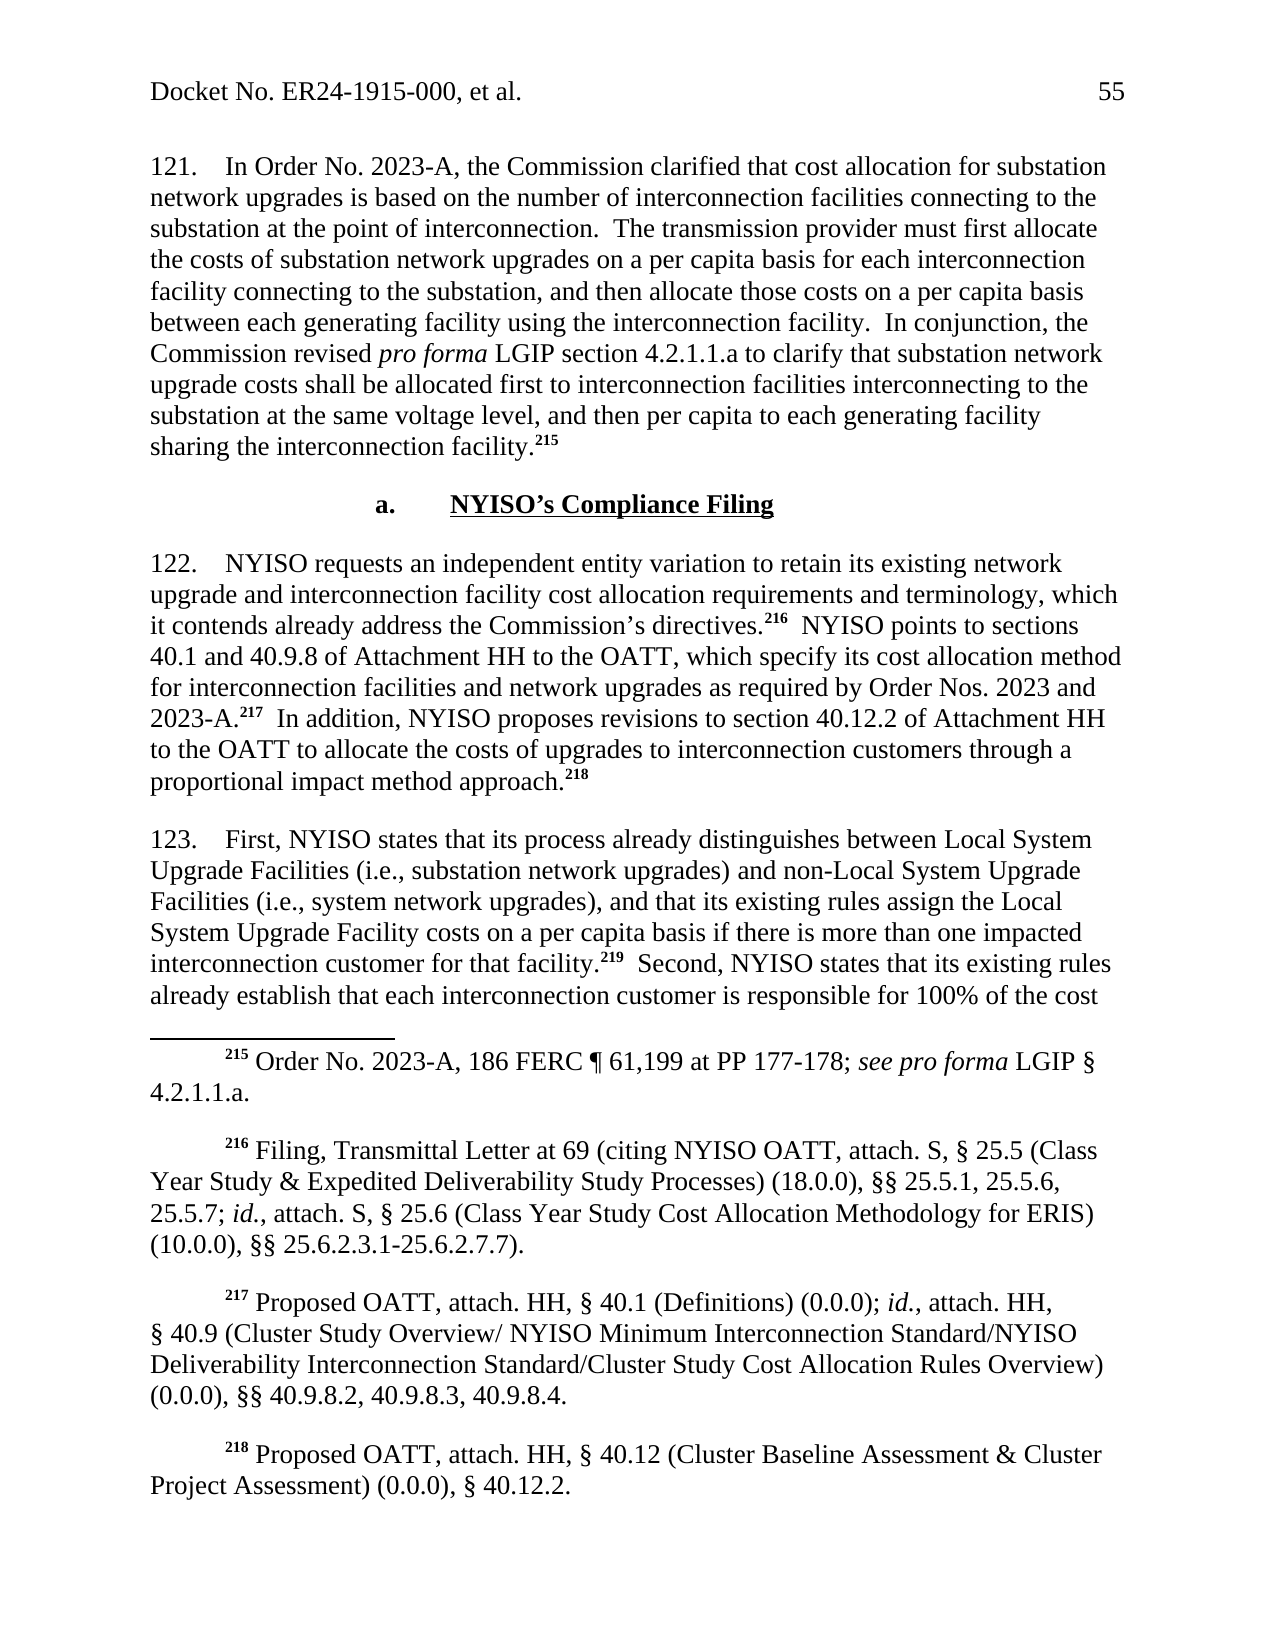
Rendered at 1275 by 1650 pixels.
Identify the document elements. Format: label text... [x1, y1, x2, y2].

text First, NYISO states that its process already distinguishes between Local System Upgrade Facilities (i.e., substation network upgrades) and non-Local System Upgrade Facilities (i.e., system network upgrades), and that its existing rules assign the Local System Upgrade Facility costs on a per capita basis if there is more than one impacted interconnection customer for that facility. Second, NYISO states that its existing rules already establish that each interconnection customer is responsible for 100% of the cost of Attachment Facilities and Distribution Upgrades required for the reliable interconnection of its project. Third, NYISO states that its existing rules allocate the costs of non-Local System Upgrade Facilities to interconnection customers through a proportional impact method approach that bases such allocation on the trigger for the particular upgrade: (1) for thermal upgrades, MW impact; (2) for short circuit upgrades, ampere impact; (3) for stability upgrades, ampere impact; (4) for voltage upgrades, voltage deviation impact; and (5) for protection/communication upgrades, equally per project. NYISO adds that NYISO’s tariff requirements also permit interconnection customers to enter into side agreements between themselves concerning their cost allocation. [150, 823, 1125, 1010]
text In Order No. 2023-A, the Commission clarified that cost allocation for substation network upgrades is based on the number of interconnection facilities connecting to the substation at the point of interconnection. The transmission provider must first allocate the costs of substation network upgrades on a per capita basis for each interconnection facility connecting to the substation, and then allocate those costs on a per capita basis between each generating facility using the interconnection facility. In conjunction, the Commission revised pro forma LGIP section 4.2.1.1.a to clarify that substation network upgrade costs shall be allocated first to interconnection facilities interconnecting to the substation at the same voltage level, and then per capita to each generating facility sharing the interconnection facility. [150, 150, 1125, 461]
text NYISO requests an independent entity variation to retain its existing network upgrade and interconnection facility cost allocation requirements and terminology, which it contends already address the Commission’s directives. NYISO points to sections 40.1 and 40.9.8 of Attachment HH to the OATT, which specify its cost allocation method for interconnection facilities and network upgrades as required by Order Nos. 2023 and 2023-A. In addition, NYISO proposes revisions to section 40.12.2 of Attachment HH to the OATT to allocate the costs of upgrades to interconnection customers through a proportional impact method approach. [150, 547, 1125, 796]
subtitle NYISO’s Compliance Filing [375, 488, 1125, 520]
